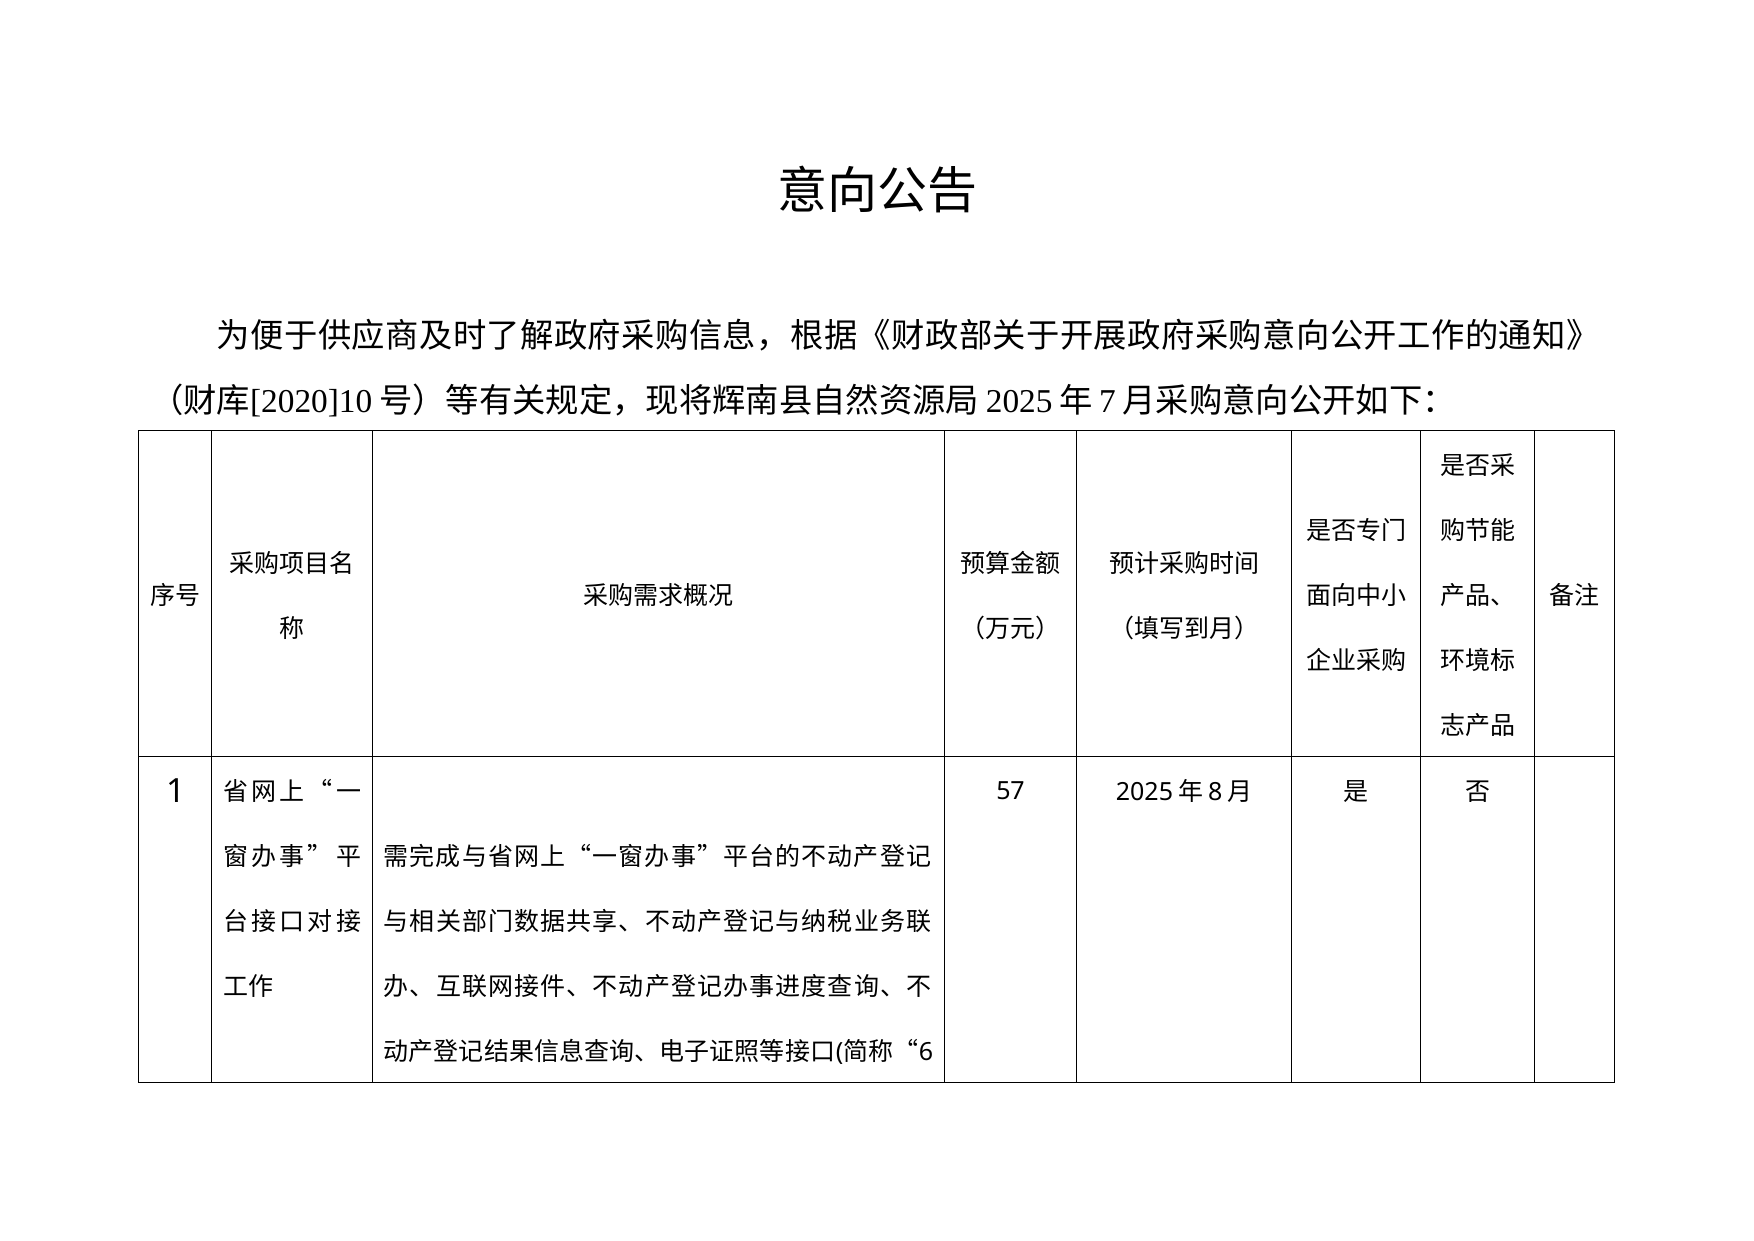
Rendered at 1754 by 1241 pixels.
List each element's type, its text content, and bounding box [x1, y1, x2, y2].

text 为便于供应商及时了解政府采购信息，根据《财政部关于开展政府采购意向公开工作的通知》（财库[2020]10号）等有关规定，现将辉南县自然资源局2025年7月采购意向公开如下： [150, 300, 1604, 430]
table_header 采购项目名称 [212, 431, 372, 756]
table_cell 2025年8月 [1077, 757, 1291, 1082]
table_header 备注 [1535, 431, 1614, 756]
text 意向公告 [150, 138, 1604, 235]
table_cell [1535, 757, 1614, 1082]
table_cell 省网上“一窗办事”平台接口对接工作 [212, 757, 372, 1082]
table_header 预计采购时间（填写到月） [1077, 431, 1291, 756]
table_header 序号 [139, 431, 211, 756]
table_cell 57 [945, 757, 1076, 1082]
table_header 预算金额（万元） [945, 431, 1076, 756]
table_header 采购需求概况 [373, 431, 944, 756]
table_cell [373, 757, 944, 1082]
table_header 是否专门面向中小企业采购 [1292, 431, 1420, 756]
table_header 是否采购节能产品、环境标志产品 [1421, 431, 1534, 756]
table_cell 否 [1421, 757, 1534, 1082]
table_cell 是 [1292, 757, 1420, 1082]
table_cell 1 [139, 757, 211, 1082]
